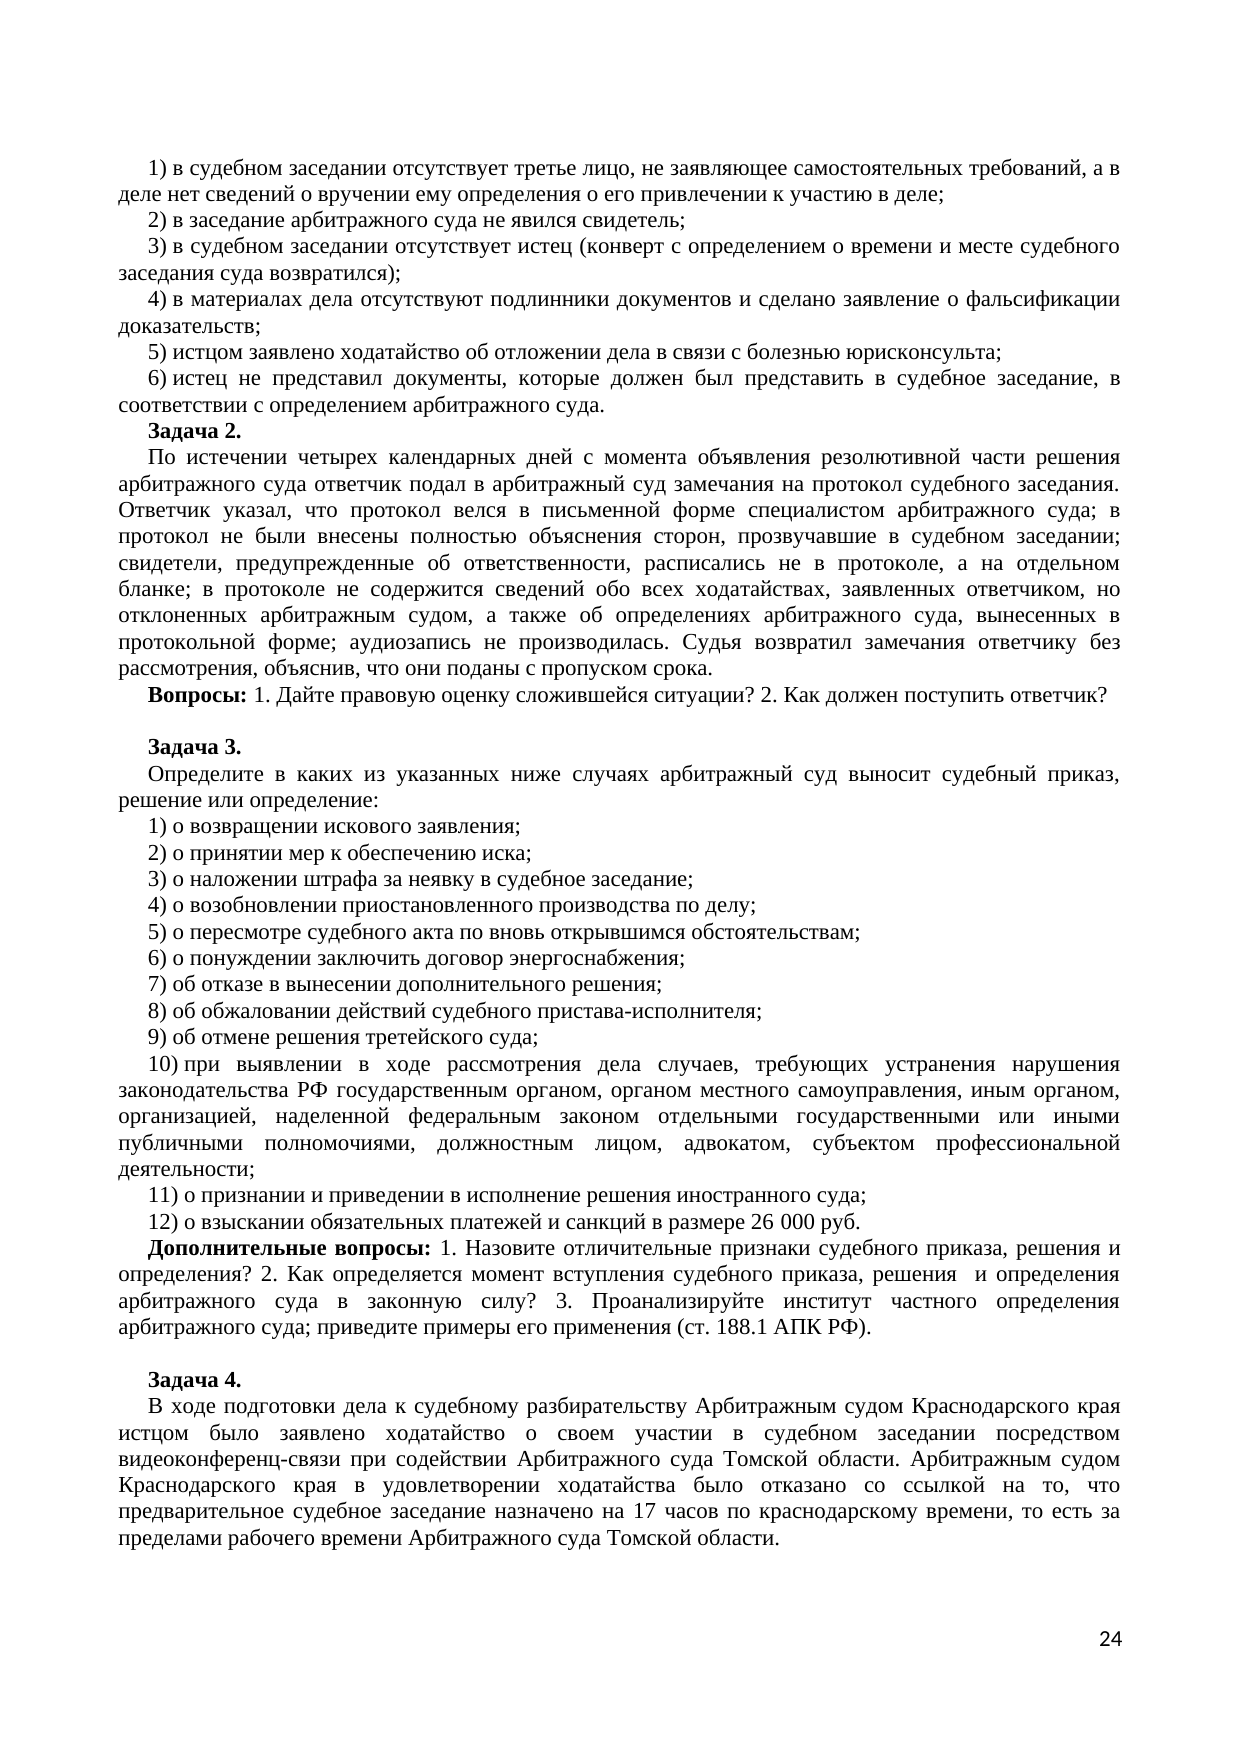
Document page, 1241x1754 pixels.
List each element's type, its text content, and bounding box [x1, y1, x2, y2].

text Задача 4. [118, 1366, 1122, 1392]
text Задача 2. [118, 417, 1122, 443]
text По истечении четырех календарных дней с момента объявления резолютивной части решения арбитражного суда ответчик подал в арбитражный суд замечания на протокол судебного заседания. Ответчик указал, что протокол велся в письменной форме специалистом арбитражного суда; в протокол не были внесены полностью объяснения сторон, прозвучавшие в судебном заседании; свидетели, предупрежденные об ответственности, расписались не в протоколе, а на отдельном бланке; в протоколе не содержится сведений обо всех ходатайствах, заявленных ответчиком, но отклоненных арбитражным судом, а также об определениях арбитражного суда, вынесенных в протокольной форме; аудиозапись не производилась. Судья возвратил замечания ответчику без рассмотрения, объяснив, что они поданы с пропуском срока. [118, 443, 1122, 681]
list о возвращении искового заявления; [118, 812, 1122, 839]
list о возобновлении приостановленного производства по делу; [118, 891, 1122, 918]
text Вопросы: 1. Дайте правовую оценку сложившейся ситуации? 2. Как должен поступить ответчик? [118, 681, 1122, 707]
list истцом заявлено ходатайство об отложении дела в связи с болезнью юрисконсульта; [118, 338, 1122, 364]
list об отмене решения третейского суда; [118, 1023, 1122, 1049]
list о принятии мер к обеспечению иска; [118, 839, 1122, 865]
list в судебном заседании отсутствует третье лицо, не заявляющее самостоятельных требований, а в деле нет сведений о вручении ему определения о его привлечении к участию в деле; [118, 153, 1122, 206]
list в заседание арбитражного суда не явился свидетель; [118, 206, 1122, 233]
list в судебном заседании отсутствует истец (конверт с определением о времени и месте судебного заседания суда возвратился); [118, 233, 1122, 285]
text 12) о взыскании обязательных платежей и санкций в размере 26 000 руб. [118, 1208, 1122, 1234]
list истец не представил документы, которые должен был представить в судебное заседание, в соответствии с определением арбитражного суда. [118, 364, 1122, 417]
text В ходе подготовки дела к судебному разбирательству Арбитражным судом Краснодарского края истцом было заявлено ходатайство о своем участии в судебном заседании посредством видеоконференц-связи при содействии Арбитражного суда Томской области. Арбитражным судом Краснодарского края в удовлетворении ходатайства было отказано со ссылкой на то, что предварительное судебное заседание назначено на 17 часов по краснодарскому времени, то есть за пределами рабочего времени Арбитражного суда Томской области. [118, 1392, 1122, 1550]
list об отказе в вынесении дополнительного решения; [118, 971, 1122, 997]
text Определите в каких из указанных ниже случаях арбитражный суд выносит судебный приказ, решение или определение: [118, 760, 1122, 812]
list об обжаловании действий судебного пристава-исполнителя; [118, 997, 1122, 1023]
list о признании и приведении в исполнение решения иностранного суда; [118, 1181, 1122, 1208]
text Дополнительные вопросы: 1. Назовите отличительные признаки судебного приказа, решения и определения? 2. Как определяется момент вступления судебного приказа, решения и определения арбитражного суда в законную силу? 3. Проанализируйте институт частного определения арбитражного суда; приведите примеры его применения (ст. 188.1 АПК РФ). [118, 1234, 1122, 1339]
list при выявлении в ходе рассмотрения дела случаев, требующих устранения нарушения законодательства РФ государственным органом, органом местного самоуправления, иным органом, организацией, наделенной федеральным законом отдельными государственными или иными публичными полномочиями, должностным лицом, адвокатом, субъектом профессиональной деятельности; [118, 1049, 1122, 1181]
list о понуждении заключить договор энергоснабжения; [118, 944, 1122, 971]
list о наложении штрафа за неявку в судебное заседание; [118, 865, 1122, 891]
text Задача 3. [118, 733, 1122, 760]
list в материалах дела отсутствуют подлинники документов и сделано заявление о фальсификации доказательств; [118, 285, 1122, 338]
list о пересмотре судебного акта по вновь открывшимся обстоятельствам; [118, 918, 1122, 944]
